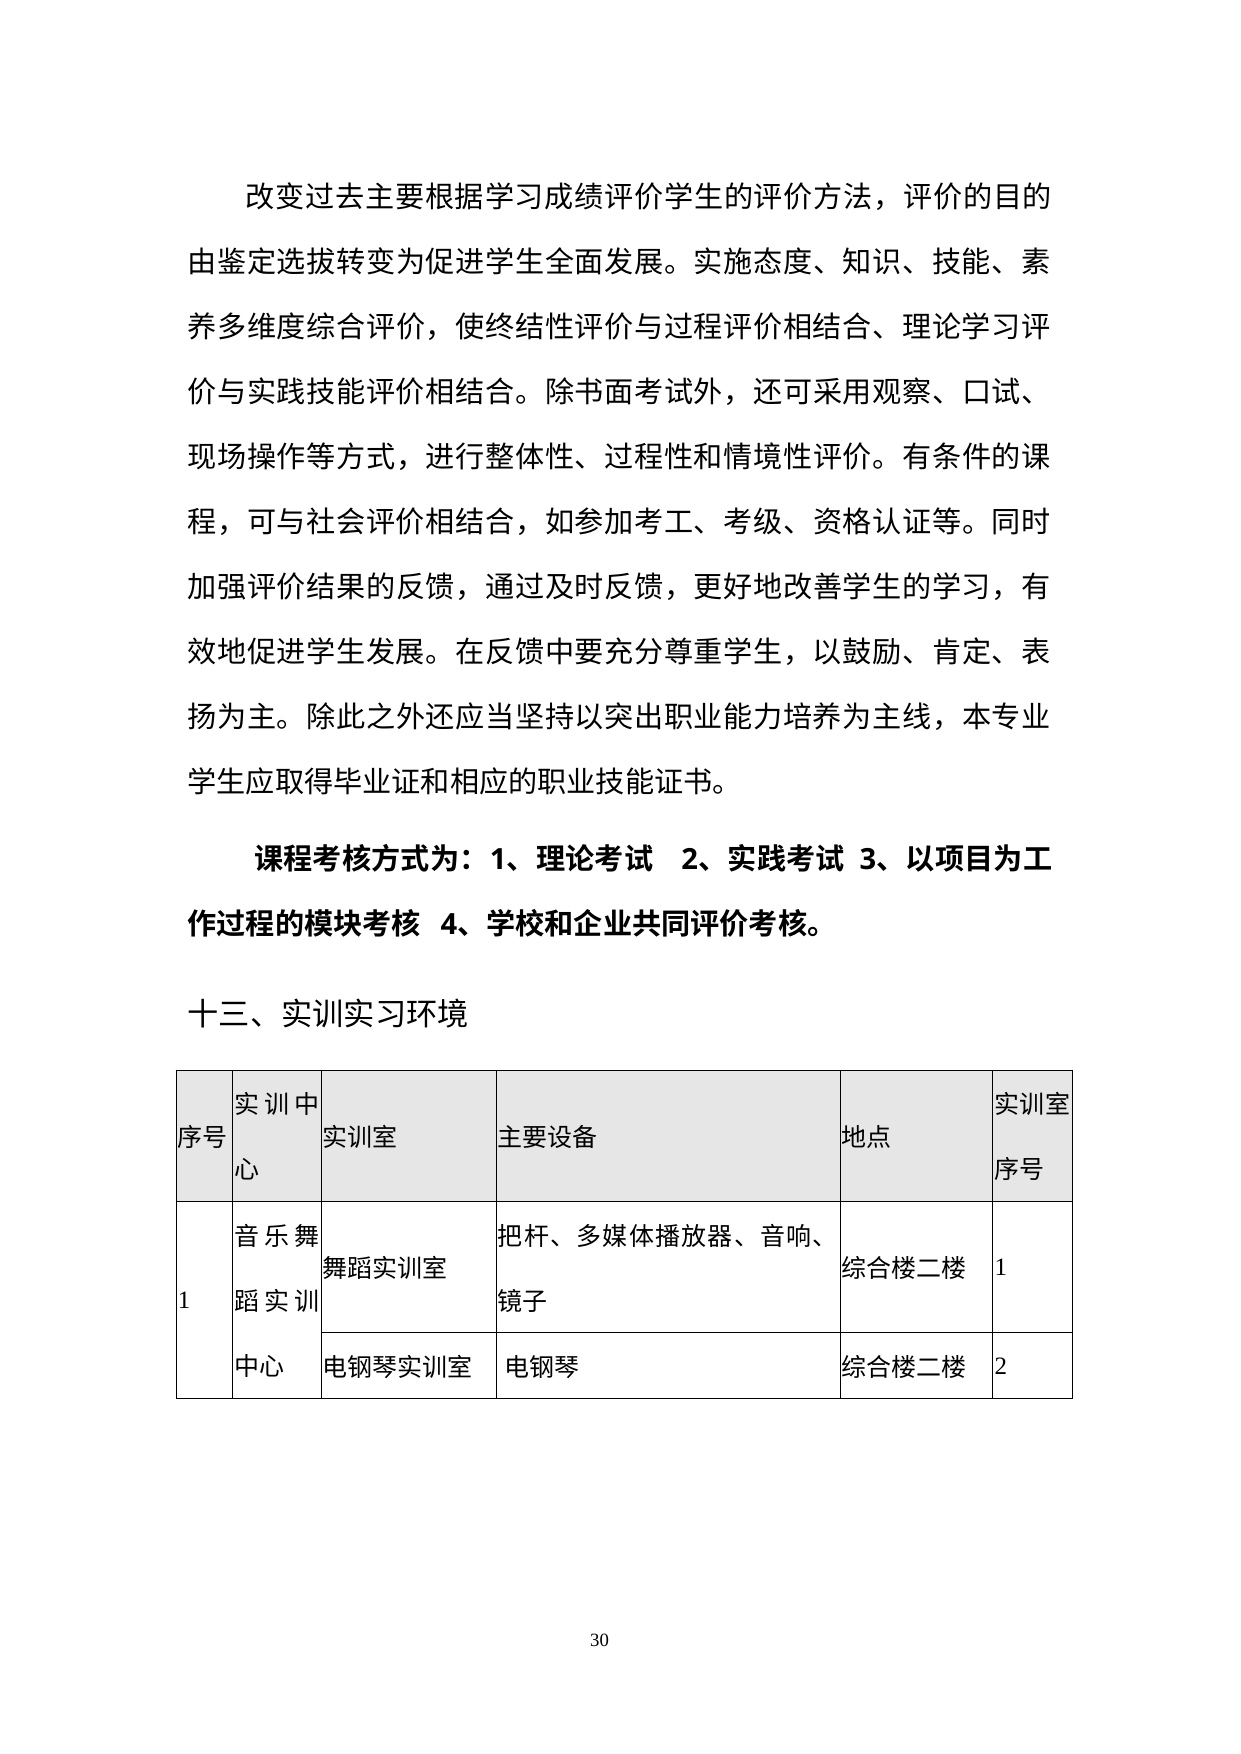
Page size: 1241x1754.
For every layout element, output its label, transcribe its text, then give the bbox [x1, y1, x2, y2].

table_cell 把杆、多媒体播放器、音响、镜子 [497, 1202, 840, 1332]
table_cell 综合楼二楼 [841, 1202, 992, 1332]
table_cell 电钢琴实训室 [322, 1333, 496, 1398]
table_cell 音乐舞蹈实训中心 [233, 1202, 321, 1398]
text 课程考核方式为：1、理论考试 2、实践考试 3、以项目为工作过程的模块考核 4、学校和企业共同评价考核。 [187, 824, 1053, 954]
table_header 实训中心 [233, 1071, 321, 1201]
subtitle 改变过去主要根据学习成绩评价学生的评价方法，评价的目的由鉴定选拔转变为促进学生全面发展。实施态度、知识、技能、素养多维度综合评价，使终结性评价与过程评价相结合、理论学习评价与实践技能评价相结合。除书面考试外，还可采用观察、口试、现场操作等方式，进行整体性、过程性和情境性评价。有条件的课程，可与社会评价相结合，如参加考工、考级、资格认证等。同时加强评价结果的反馈，通过及时反馈，更好地改善学生的学习，有效地促进学生发展。在反馈中要充分尊重学生，以鼓励、肯定、表扬为主。除此之外还应当坚持以突出职业能力培养为主线，本专业学生应取得毕业证和相应的职业技能证书。 [187, 162, 1053, 812]
table_cell 1 [177, 1202, 232, 1398]
table_header 实训室序号 [993, 1071, 1072, 1201]
table_header 序号 [177, 1071, 232, 1201]
table_cell 舞蹈实训室 [322, 1202, 496, 1332]
table_header 地点 [841, 1071, 992, 1201]
table_header 主要设备 [497, 1071, 840, 1201]
table_header 实训室 [322, 1071, 496, 1201]
table_cell 1 [993, 1202, 1072, 1332]
table_cell 电钢琴 [497, 1333, 840, 1398]
table_cell 综合楼二楼 [841, 1333, 992, 1398]
table_cell 2 [993, 1333, 1072, 1398]
subtitle 十三、实训实习环境 [187, 979, 1053, 1044]
